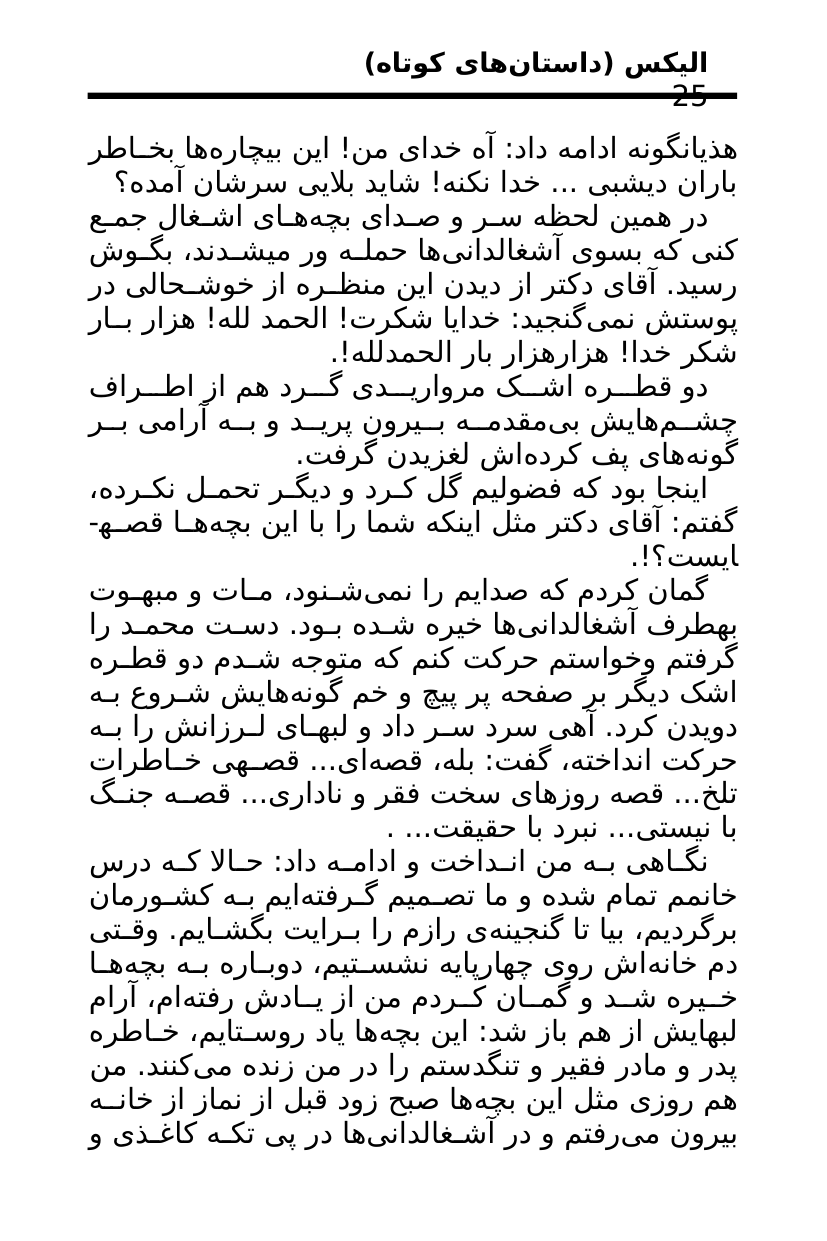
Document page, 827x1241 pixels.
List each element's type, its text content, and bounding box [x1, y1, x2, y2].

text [89, 845, 738, 1150]
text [89, 132, 738, 199]
text در همین لحظه سر و صدای بچه‌های اشغال جمع کنی که بسوی آشغالدانی‌ها حمله ور میشدند، بگوش رسید. آقای دکتر از دیدن این منظره از خوشحالی در پوستش نمی‌گنجید: خدایا شکرت! الحمد لله! هزار بار شکر خدا! هزارهزار بار الحمدلله!. [89, 199, 738, 369]
text اینجا بود که فضولیم گل کرد و دیگر تحمل نکرده، گفتم: آقای دکتر مثل اینکه شما را با این بچه‌ها قصهایست؟!. [89, 471, 738, 573]
text دو قطره اشک مرواریدی گرد هم از اطراف چشم‌هایش بی‌مقدمه بیرون پرید و به آرامی بر گونه‌های پف کرده‌اش لغزیدن گرفت. [89, 369, 738, 471]
text گمان کردم که صدایم را نمی‌شنود، مات و مبهوت بهطرف آشغالدانی‌ها خیره شده بود. دست محمد را گرفتم وخواستم حرکت کنم که متوجه شدم دو قطره اشک دیگر بر صفحه پر پیچ و خم گونه‌هایش شروع به دویدن کرد. آهی سرد سر داد و لبهای لرزانش را به حرکت انداخته، گفت: بله، قصه‌ای... قصهی خاطرات تلخ... قصه روزهای سخت فقر و ناداری... قصه جنگ با نیستی... نبرد با حقیقت... . [89, 573, 738, 845]
